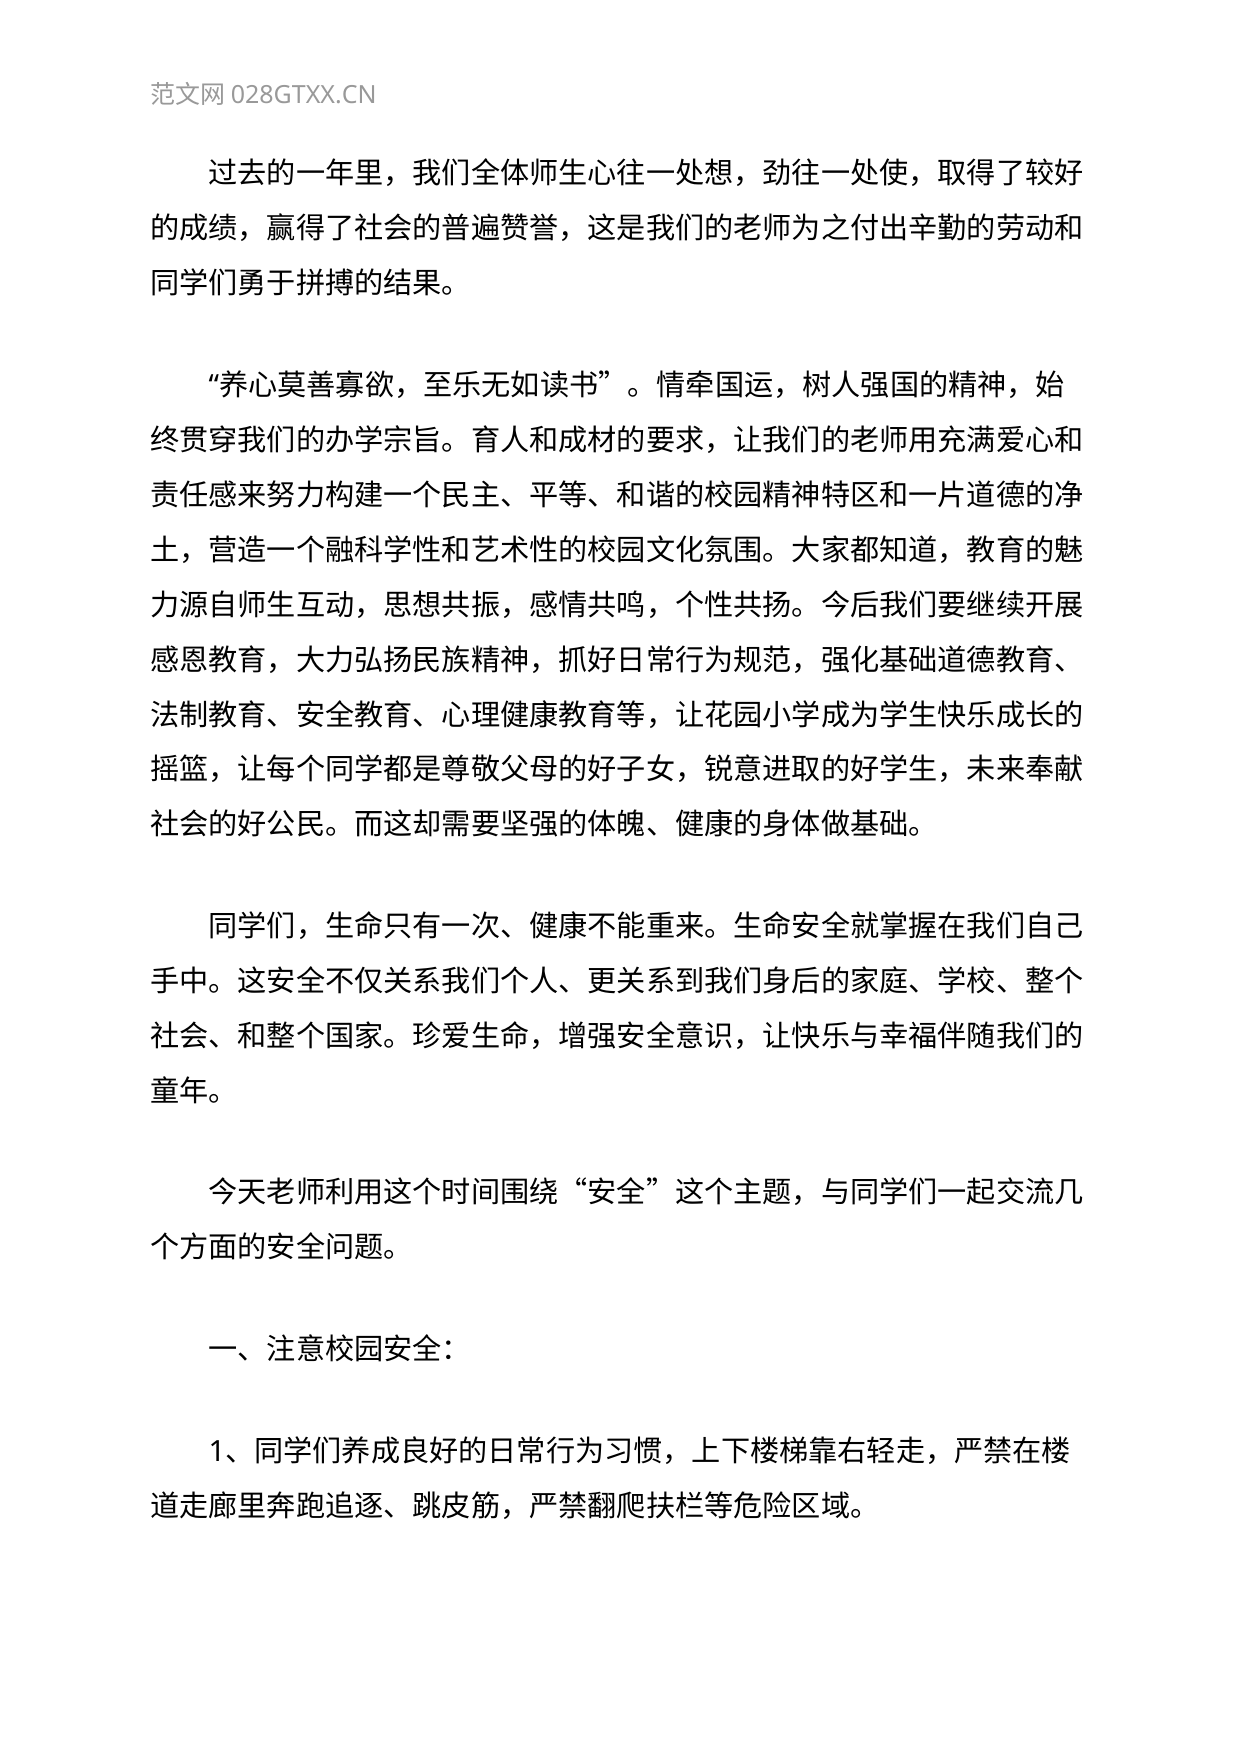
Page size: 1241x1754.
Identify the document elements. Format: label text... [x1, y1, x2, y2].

text 1、同学们养成良好的日常行为习惯，上下楼梯靠右轻走，严禁在楼道走廊里奔跑追逐、跳皮筋，严禁翻爬扶栏等危险区域。 [150, 1427, 1090, 1525]
text “养心莫善寡欲，至乐无如读书”。情牵国运，树人强国的精神，始终贯穿我们的办学宗旨。育人和成材的要求，让我们的老师用充满爱心和责任感来努力构建一个民主、平等、和谐的校园精神特区和一片道德的净土，营造一个融科学性和艺术性的校园文化氛围。大家都知道，教育的魅力源自师生互动，思想共振，感情共鸣，个性共扬。今后我们要继续开展感恩教育，大力弘扬民族精神，抓好日常行为规范，强化基础道德教育、法制教育、安全教育、心理健康教育等，让花园小学成为学生快乐成长的摇篮，让每个同学都是尊敬父母的好子女，锐意进取的好学生，未来奉献社会的好公民。而这却需要坚强的体魄、健康的身体做基础。 [150, 362, 1090, 843]
text 过去的一年里，我们全体师生心往一处想，劲往一处使，取得了较好的成绩，赢得了社会的普遍赞誉，这是我们的老师为之付出辛勤的劳动和同学们勇于拼搏的结果。 [150, 150, 1090, 302]
text 今天老师利用这个时间围绕“安全”这个主题，与同学们一起交流几个方面的安全问题。 [150, 1169, 1090, 1266]
text 同学们，生命只有一次、健康不能重来。生命安全就掌握在我们自己手中。这安全不仅关系我们个人、更关系到我们身后的家庭、学校、整个社会、和整个国家。珍爱生命，增强安全意识，让快乐与幸福伴随我们的童年。 [150, 903, 1090, 1109]
text 一、注意校园安全： [150, 1326, 1090, 1368]
